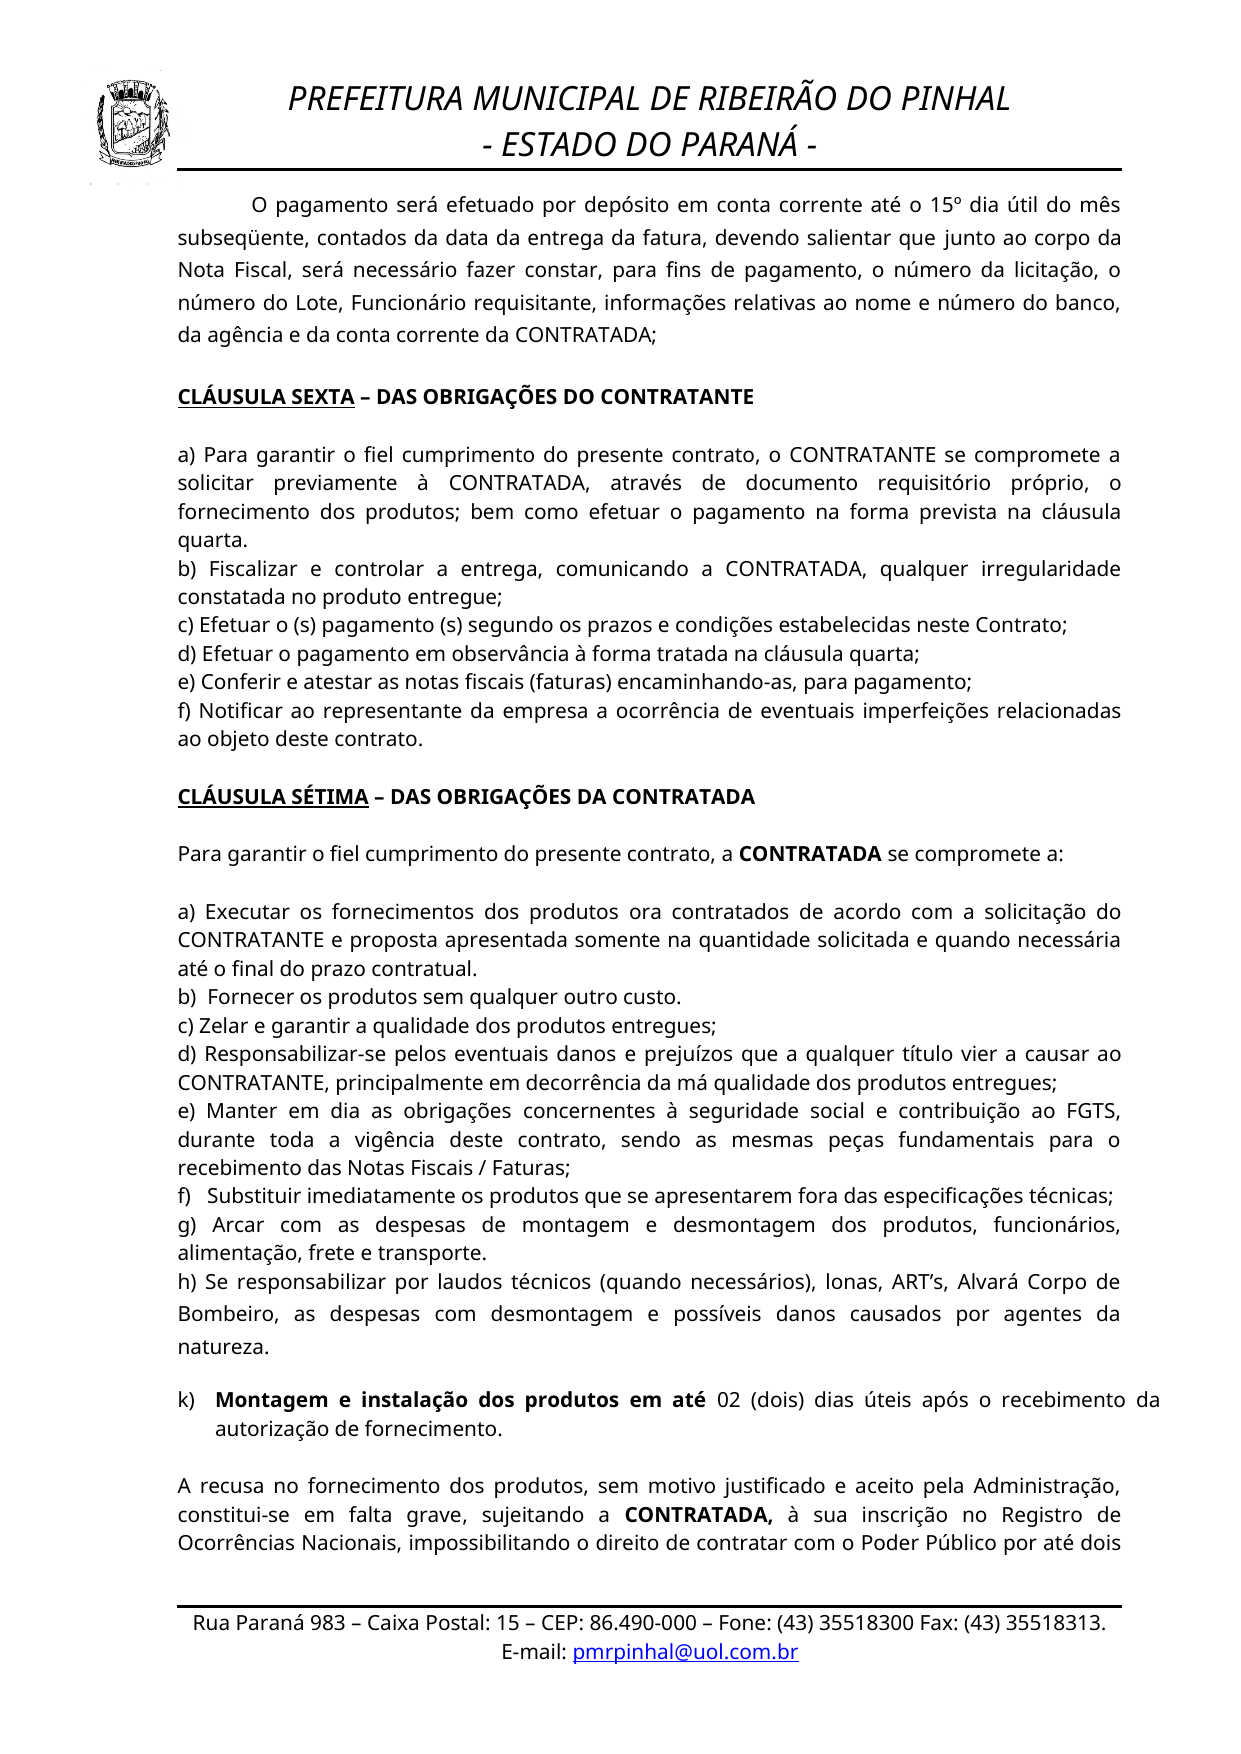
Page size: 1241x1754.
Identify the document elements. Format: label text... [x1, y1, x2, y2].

text f) Notificar ao representante da empresa a ocorrência de eventuais imperfeições relacionadas ao objeto deste contrato. [177, 696, 1122, 753]
text f) Substituir imediatamente os produtos que se apresentarem fora das especificações técnicas; [177, 1182, 1122, 1210]
text CLÁUSULA SÉTIMA – DAS OBRIGAÇÕES DA CONTRATADA [177, 782, 1122, 810]
list Montagem e instalação dos produtos em até 02 (dois) dias úteis após o recebimento da autorização de fornecimento. [177, 1386, 1161, 1442]
text c) Efetuar o (s) pagamento (s) segundo os prazos e condições estabelecidas neste Contrato; [177, 611, 1122, 639]
text d) Efetuar o pagamento em observância à forma tratada na cláusula quarta; [177, 639, 1122, 667]
text b) Fornecer os produtos sem qualquer outro custo. [177, 982, 1122, 1011]
text b) Fiscalizar e controlar a entrega, comunicando a CONTRATADA, qualquer irregularidade constatada no produto entregue; [177, 554, 1122, 611]
text h) Se responsabilizar por laudos técnicos (quando necessários), lonas, ART’s, Alvará Corpo de Bombeiro, as despesas com desmontagem e possíveis danos causados por agentes da natureza. [177, 1267, 1122, 1361]
text O pagamento será efetuado por depósito em conta corrente até o 15º dia útil do mês subseqüente, contados da data da entrega da fatura, devendo salientar que junto ao corpo da Nota Fiscal, será necessário fazer constar, para fins de pagamento, o número da licitação, o número do Lote, Funcionário requisitante, informações relativas ao nome e número do banco, da agência e da conta corrente da CONTRATADA; [177, 190, 1122, 349]
text a) Para garantir o fiel cumprimento do presente contrato, o CONTRATANTE se compromete a solicitar previamente à CONTRATADA, através de documento requisitório próprio, o fornecimento dos produtos; bem como efetuar o pagamento na forma prevista na cláusula quarta. [177, 440, 1122, 554]
text e) Manter em dia as obrigações concernentes à seguridade social e contribuição ao FGTS, durante toda a vigência deste contrato, sendo as mesmas peças fundamentais para o recebimento das Notas Fiscais / Faturas; [177, 1096, 1122, 1182]
text a) Executar os fornecimentos dos produtos ora contratados de acordo com a solicitação do CONTRATANTE e proposta apresentada somente na quantidade solicitada e quando necessária até o final do prazo contratual. [177, 897, 1122, 982]
text e) Conferir e atestar as notas fiscais (faturas) encaminhando-as, para pagamento; [177, 667, 1122, 696]
text CLÁUSULA SEXTA – DAS OBRIGAÇÕES DO CONTRATANTE [177, 382, 1122, 411]
text c) Zelar e garantir a qualidade dos produtos entregues; [177, 1011, 1122, 1039]
text d) Responsabilizar-se pelos eventuais danos e prejuízos que a qualquer título vier a causar ao CONTRATANTE, principalmente em decorrência da má qualidade dos produtos entregues; [177, 1039, 1122, 1096]
picture [83, 65, 186, 185]
text g) Arcar com as despesas de montagem e desmontagem dos produtos, funcionários, alimentação, frete e transporte. [177, 1210, 1122, 1267]
text Para garantir o fiel cumprimento do presente contrato, a CONTRATADA se compromete a: [177, 839, 1122, 868]
